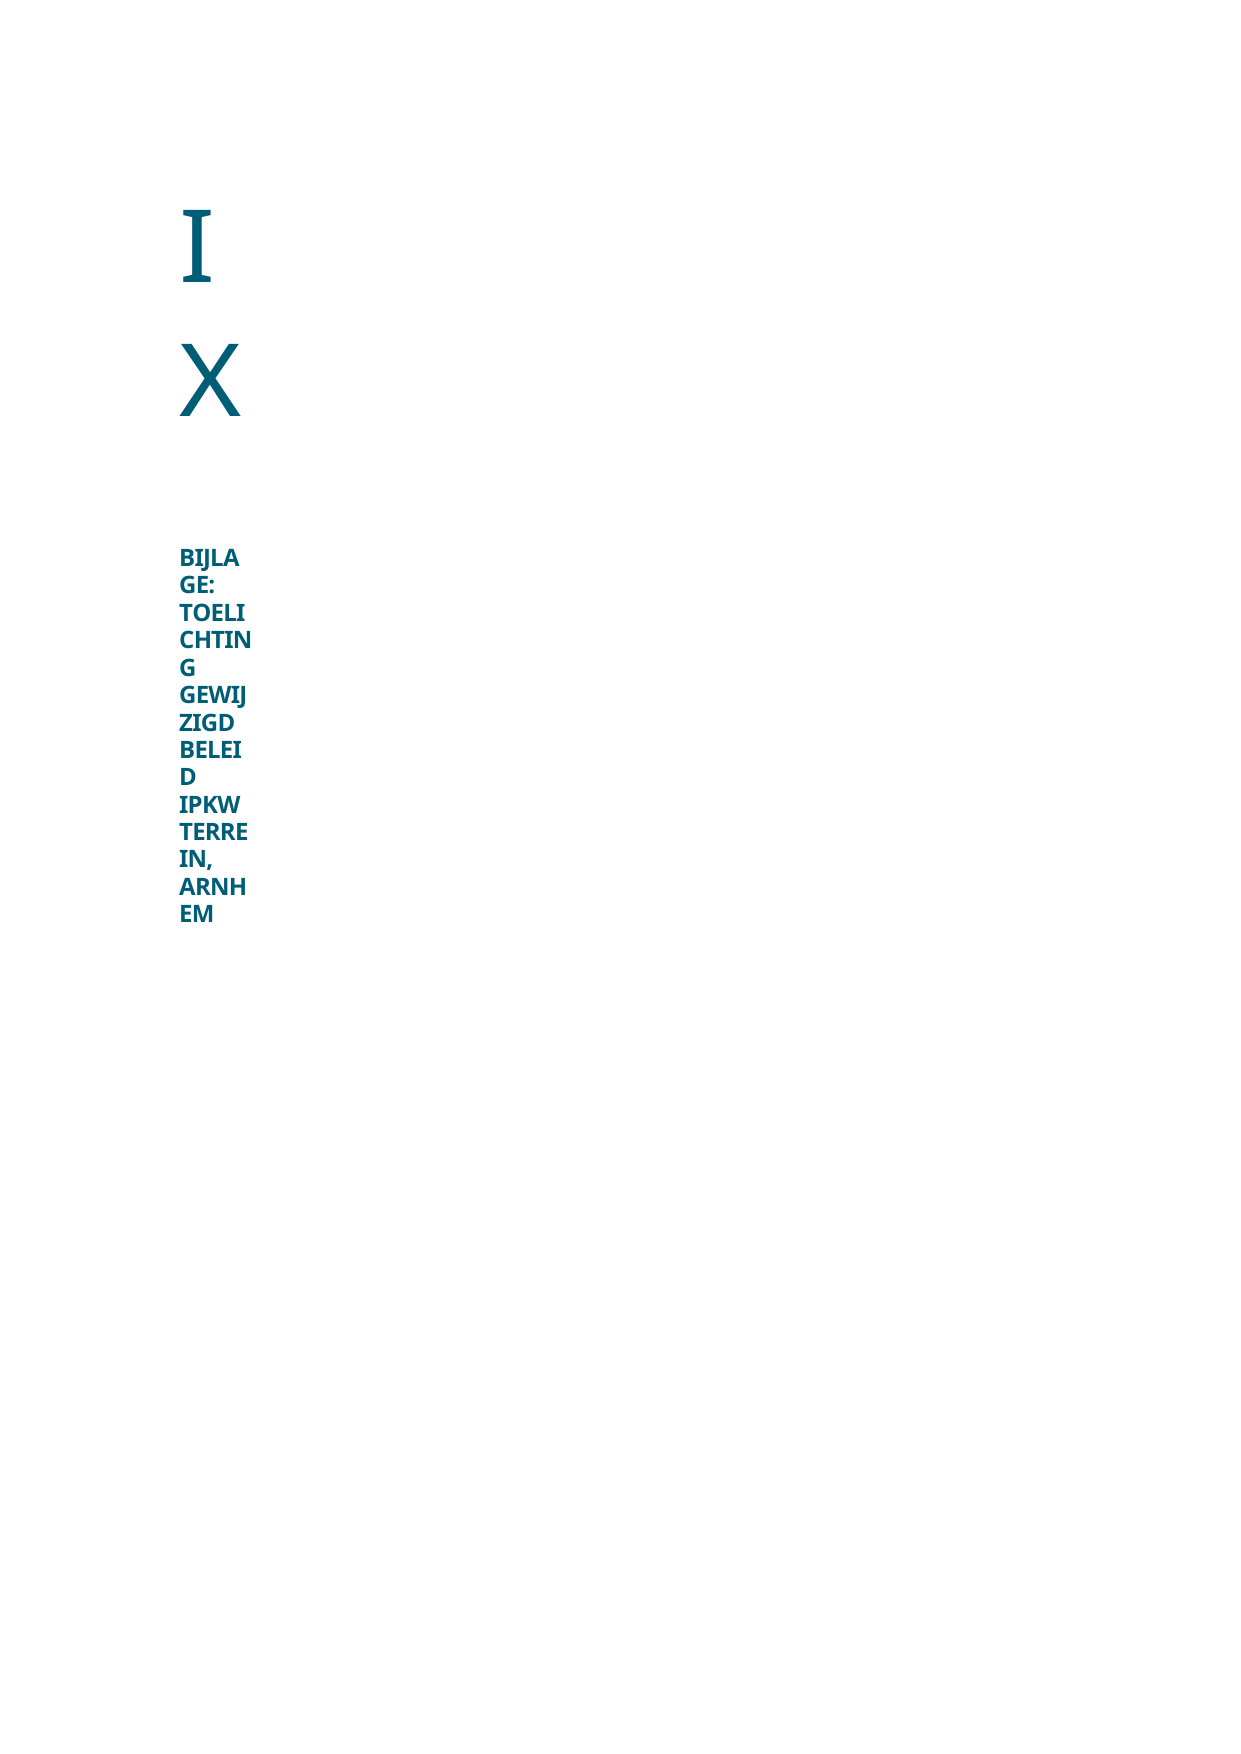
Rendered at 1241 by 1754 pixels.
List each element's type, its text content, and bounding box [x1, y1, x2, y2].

text IX [179, 176, 254, 443]
text BIJLAGE: TOELICHTING GEWIJZIGD BELEID IPKW TERREIN, ARNHEM [179, 545, 254, 928]
